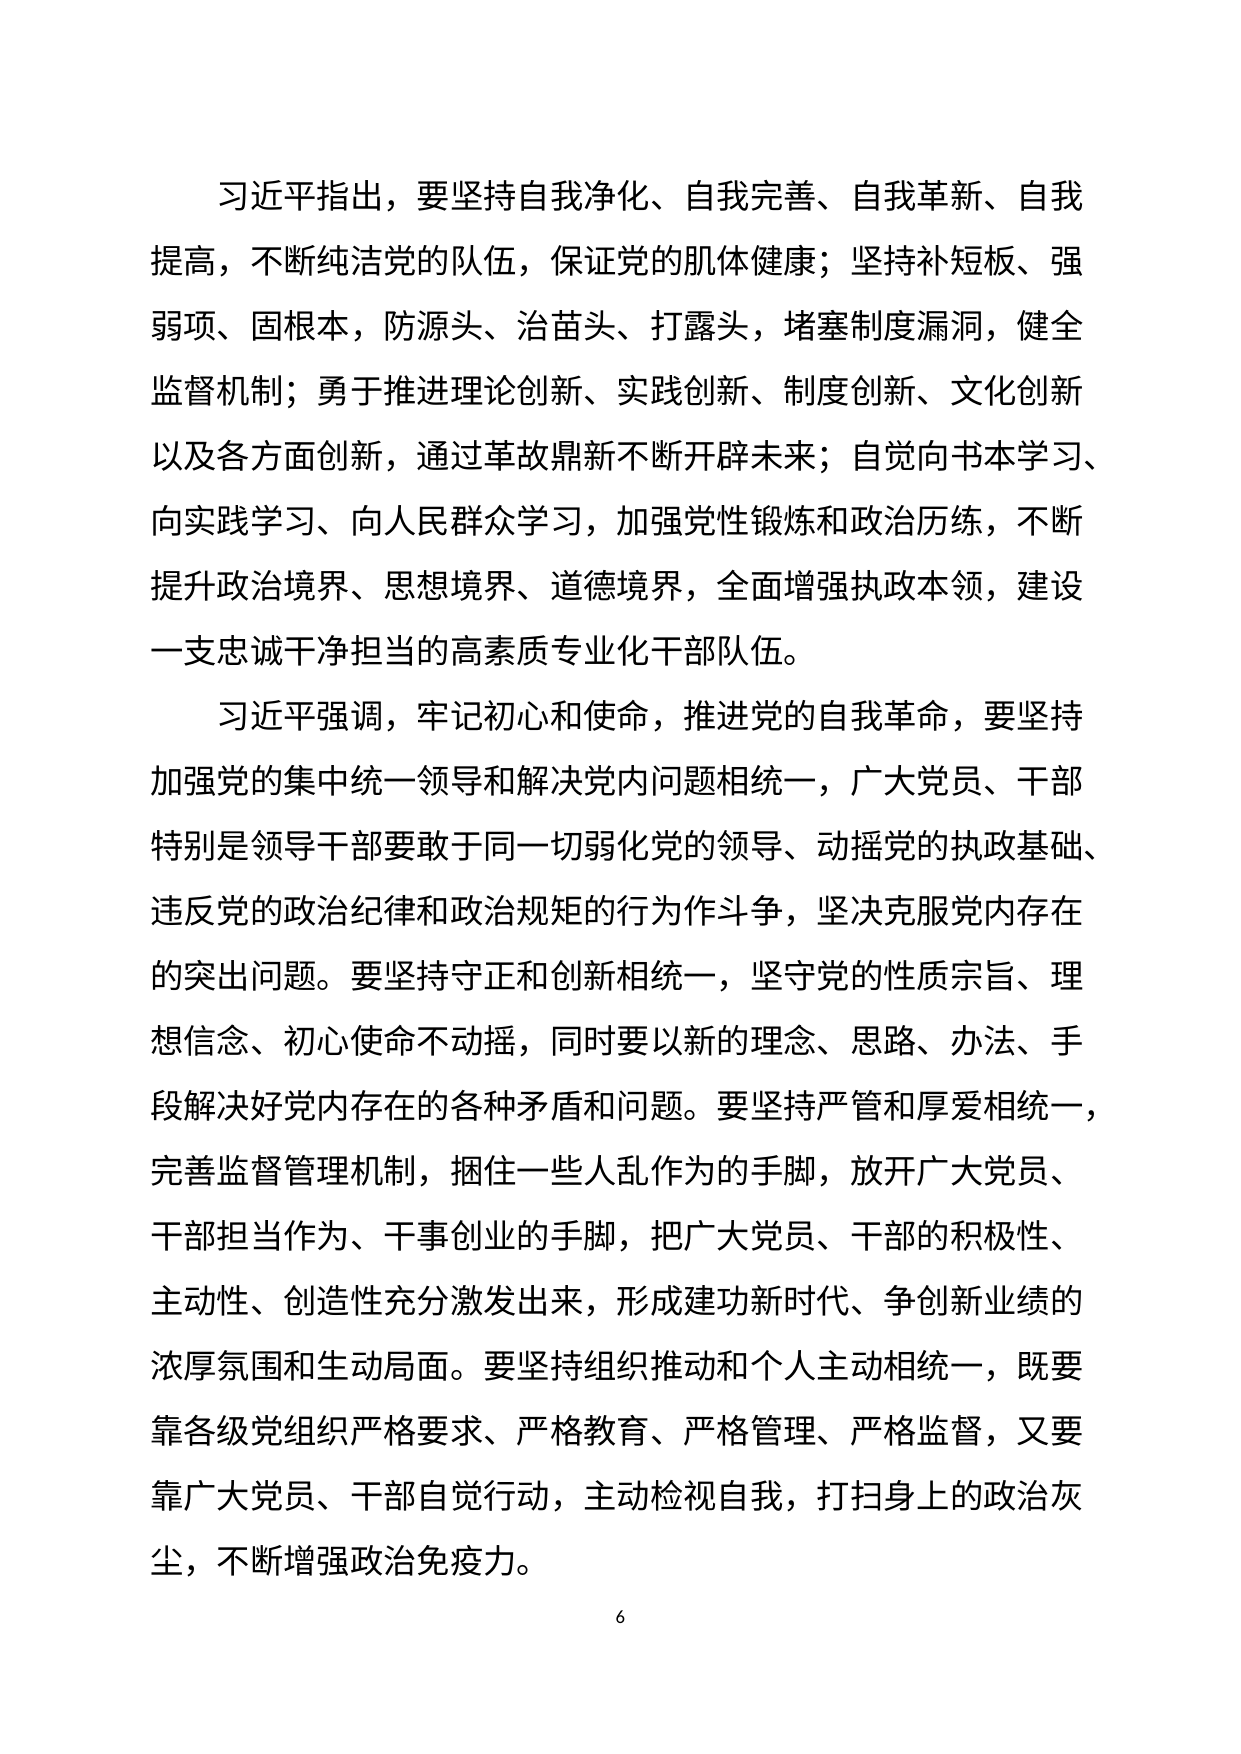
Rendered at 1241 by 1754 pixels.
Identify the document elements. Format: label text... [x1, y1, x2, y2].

text 习近平指出，要坚持自我净化、自我完善、自我革新、自我提高，不断纯洁党的队伍，保证党的肌体健康；坚持补短板、强弱项、固根本，防源头、治苗头、打露头，堵塞制度漏洞，健全监督机制；勇于推进理论创新、实践创新、制度创新、文化创新以及各方面创新，通过革故鼎新不断开辟未来；自觉向书本学习、向实践学习、向人民群众学习，加强党性锻炼和政治历练，不断提升政治境界、思想境界、道德境界，全面增强执政本领，建设一支忠诚干净担当的高素质专业化干部队伍。 [150, 162, 1090, 682]
text 习近平强调，牢记初心和使命，推进党的自我革命，要坚持加强党的集中统一领导和解决党内问题相统一，广大党员、干部特别是领导干部要敢于同一切弱化党的领导、动摇党的执政基础、违反党的政治纪律和政治规矩的行为作斗争，坚决克服党内存在的突出问题。要坚持守正和创新相统一，坚守党的性质宗旨、理想信念、初心使命不动摇，同时要以新的理念、思路、办法、手段解决好党内存在的各种矛盾和问题。要坚持严管和厚爱相统一，完善监督管理机制，捆住一些人乱作为的手脚，放开广大党员、干部担当作为、干事创业的手脚，把广大党员、干部的积极性、主动性、创造性充分激发出来，形成建功新时代、争创新业绩的浓厚氛围和生动局面。要坚持组织推动和个人主动相统一，既要靠各级党组织严格要求、严格教育、严格管理、严格监督，又要靠广大党员、干部自觉行动，主动检视自我，打扫身上的政治灰尘，不断增强政治免疫力。 [150, 682, 1090, 1592]
